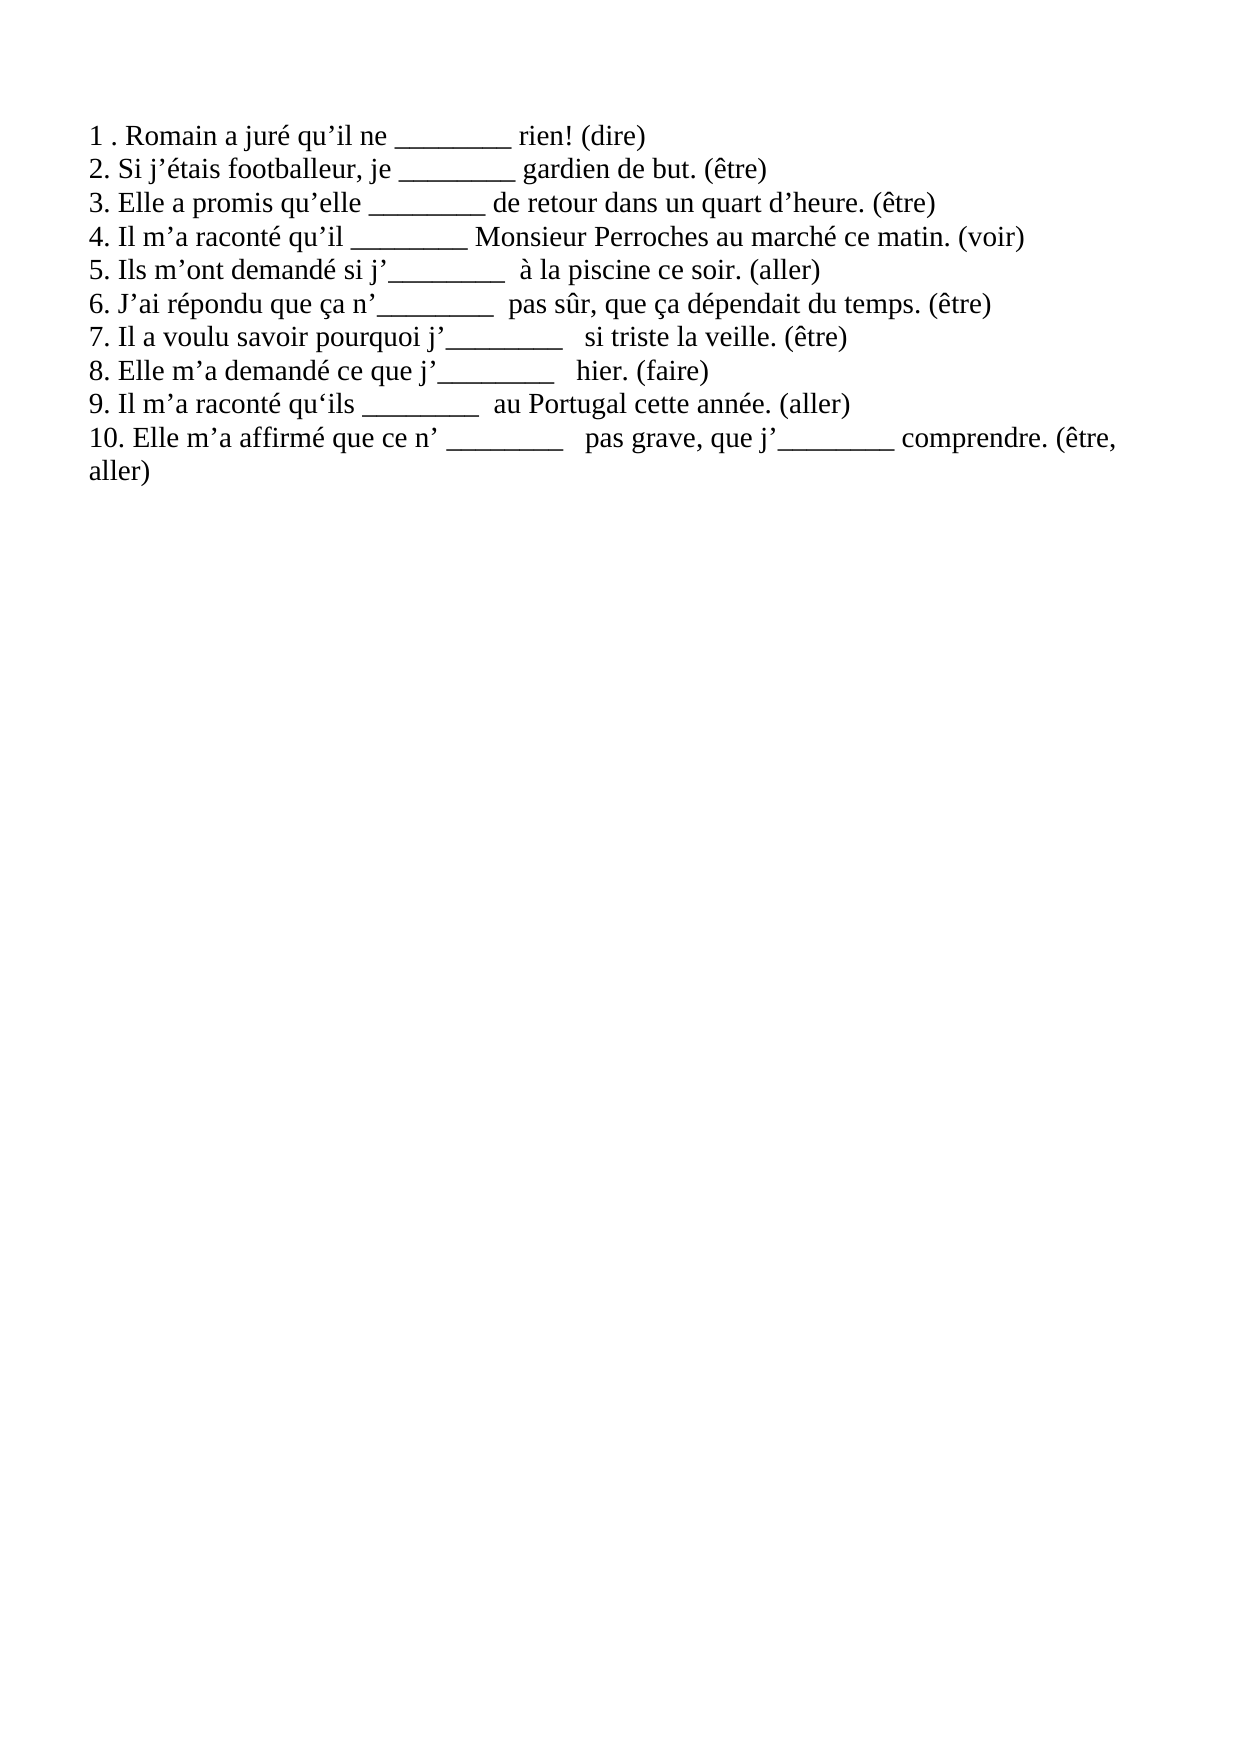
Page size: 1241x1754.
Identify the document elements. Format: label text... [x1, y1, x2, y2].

text 3. Elle a promis qu’elle ________ de retour dans un quart d’heure. (être) [88, 185, 1152, 219]
text 1 . Romain a juré qu’il ne ________ rien! (dire) [88, 118, 1152, 152]
text 6. J’ai répondu que ça n’________ pas sûr, que ça dépendait du temps. (être) [88, 286, 1152, 319]
text 8. Elle m’a demandé ce que j’________ hier. (faire) [88, 353, 1152, 386]
text 7. Il a voulu savoir pourquoi j’________ si triste la veille. (être) [88, 319, 1152, 353]
text 5. Ils m’ont demandé si j’________ à la piscine ce soir. (aller) [88, 252, 1152, 286]
text 2. Si j’étais footballeur, je ________ gardien de but. (être) [88, 152, 1152, 185]
text 10. Elle m’a affirmé que ce n’ ________ pas grave, que j’________ comprendre. (être, aller) [88, 420, 1152, 487]
text 9. Il m’a raconté qu‘ils ________ au Portugal cette année. (aller) [88, 386, 1152, 420]
text 4. Il m’a raconté qu’il ________ Monsieur Perroches au marché ce matin. (voir) [88, 219, 1152, 252]
